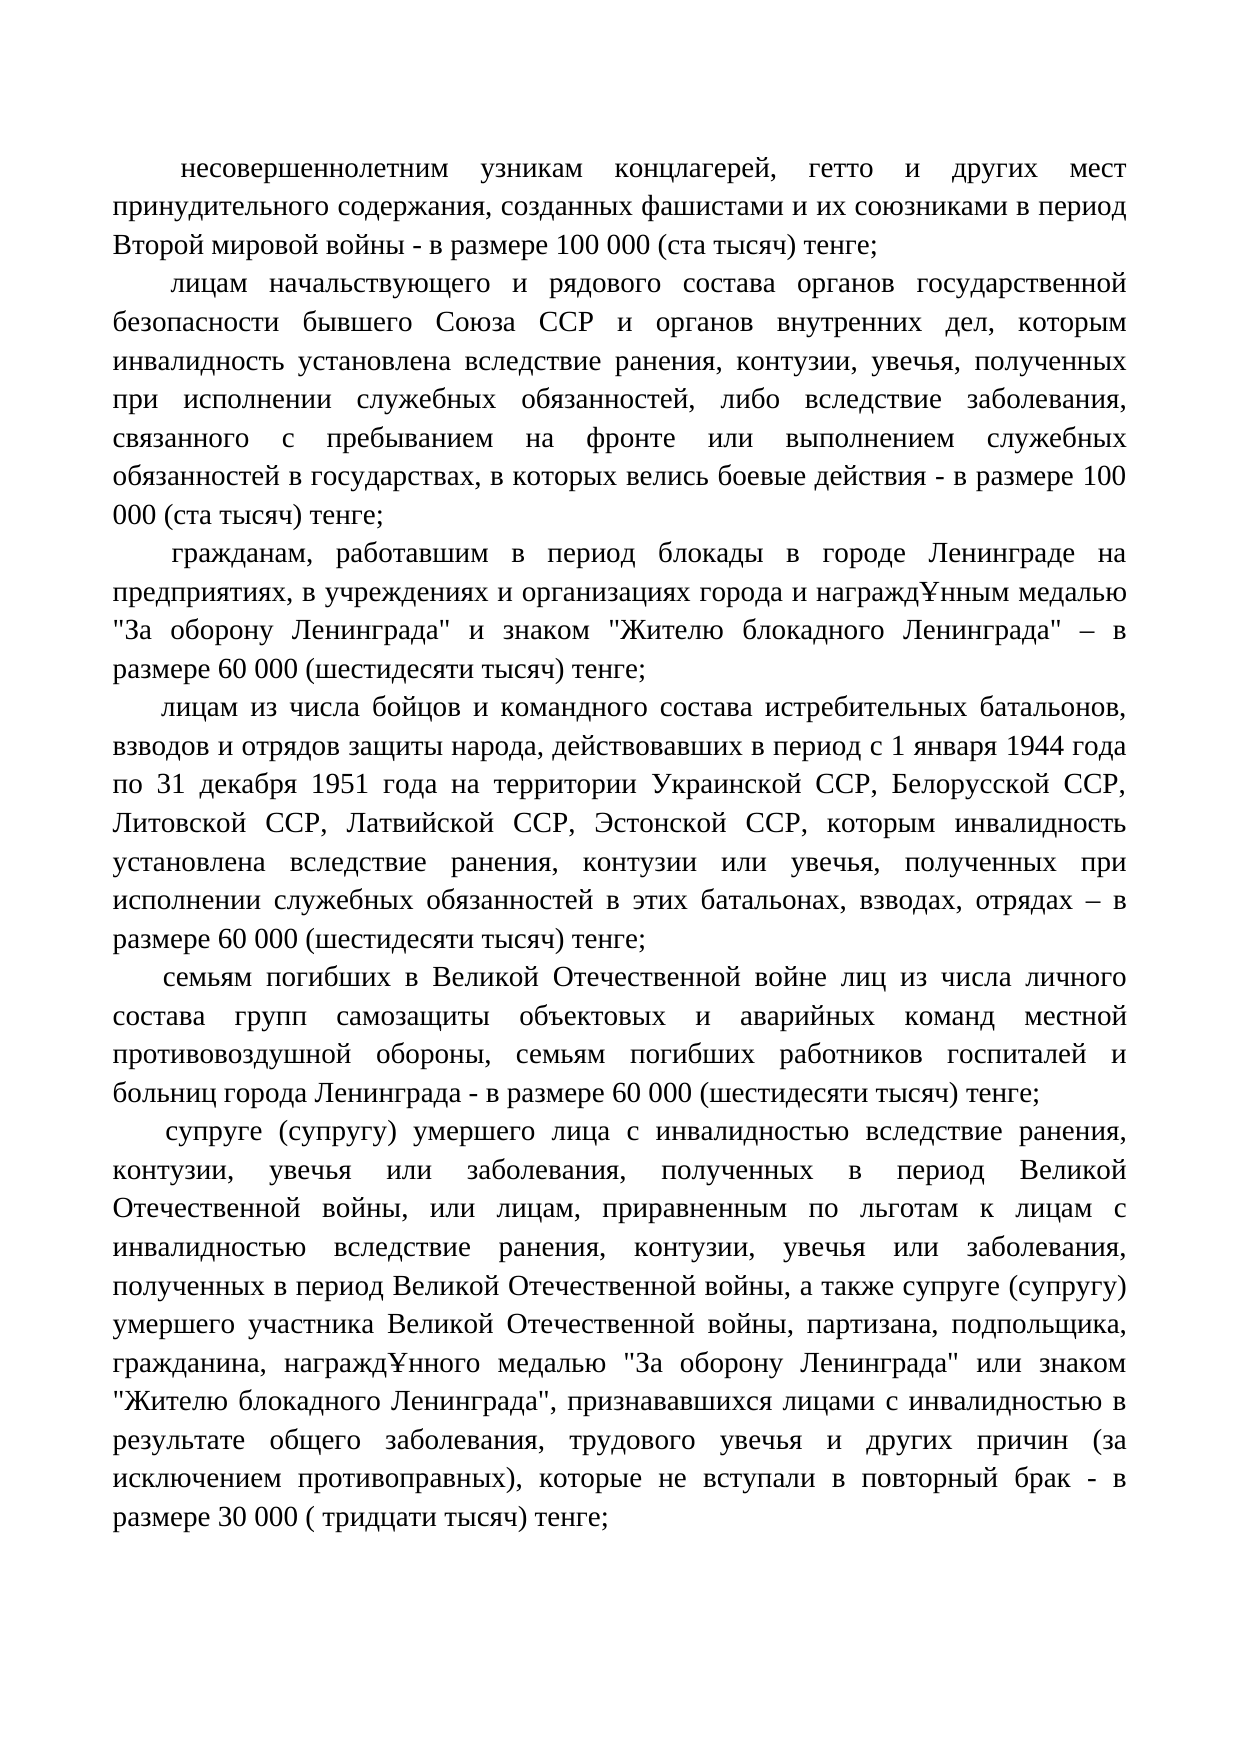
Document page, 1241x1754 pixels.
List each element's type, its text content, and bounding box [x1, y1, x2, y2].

text супруге (супругу) умершего лица с инвалидностью вследствие ранения, контузии, увечья или заболевания, полученных в период Великой Отечественной войны, или лицам, приравненным по льготам к лицам с инвалидностью вследствие ранения, контузии, увечья или заболевания, полученных в период Великой Отечественной войны, а также супруге (супругу) умершего участника Великой Отечественной войны, партизана, подпольщика, гражданина, награждҰнного медалью "За оборону Ленинграда" или знаком "Жителю блокадного Ленинграда", признававшихся лицами с инвалидностью в результате общего заболевания, трудового увечья и других причин (за исключением противоправных), которые не вступали в повторный брак - в размере 30 000 ( тридцати тысяч) тенге; [112, 1113, 1128, 1532]
text лицам начальствующего и рядового состава органов государственной безопасности бывшего Союза ССР и органов внутренних дел, которым инвалидность установлена вследствие ранения, контузии, увечья, полученных при исполнении служебных обязанностей, либо вследствие заболевания, связанного с пребыванием на фронте или выполнением служебных обязанностей в государствах, в которых велись боевые действия - в размере 100 000 (ста тысяч) тенге; [112, 266, 1128, 530]
text гражданам, работавшим в период блокады в городе Ленинграде на предприятиях, в учреждениях и организациях города и награждҰнным медалью "За оборону Ленинграда" и знаком "Жителю блокадного Ленинграда" – в размере 60 000 (шестидесяти тысяч) тенге; [112, 535, 1128, 684]
text лицам из числа бойцов и командного состава истребительных батальонов, взводов и отрядов защиты народа, действовавших в период с 1 января 1944 года по 31 декабря 1951 года на территории Украинской ССР, Белорусской ССР, Литовской ССР, Латвийской ССР, Эстонской ССР, которым инвалидность установлена вследствие ранения, контузии или увечья, полученных при исполнении служебных обязанностей в этих батальонах, взводах, отрядах – в размере 60 000 (шестидесяти тысяч) тенге; [112, 689, 1128, 954]
text семьям погибших в Великой Отечественной войне лиц из числа личного состава групп самозащиты объектовых и аварийных команд местной противовоздушной обороны, семьям погибших работников госпиталей и больниц города Ленинграда - в размере 60 000 (шестидесяти тысяч) тенге; [112, 959, 1128, 1108]
text несовершеннолетним узникам концлагерей, гетто и других мест принудительного содержания, созданных фашистами и их союзниками в период Второй мировой войны - в размере 100 000 (ста тысяч) тенге; [112, 150, 1128, 261]
